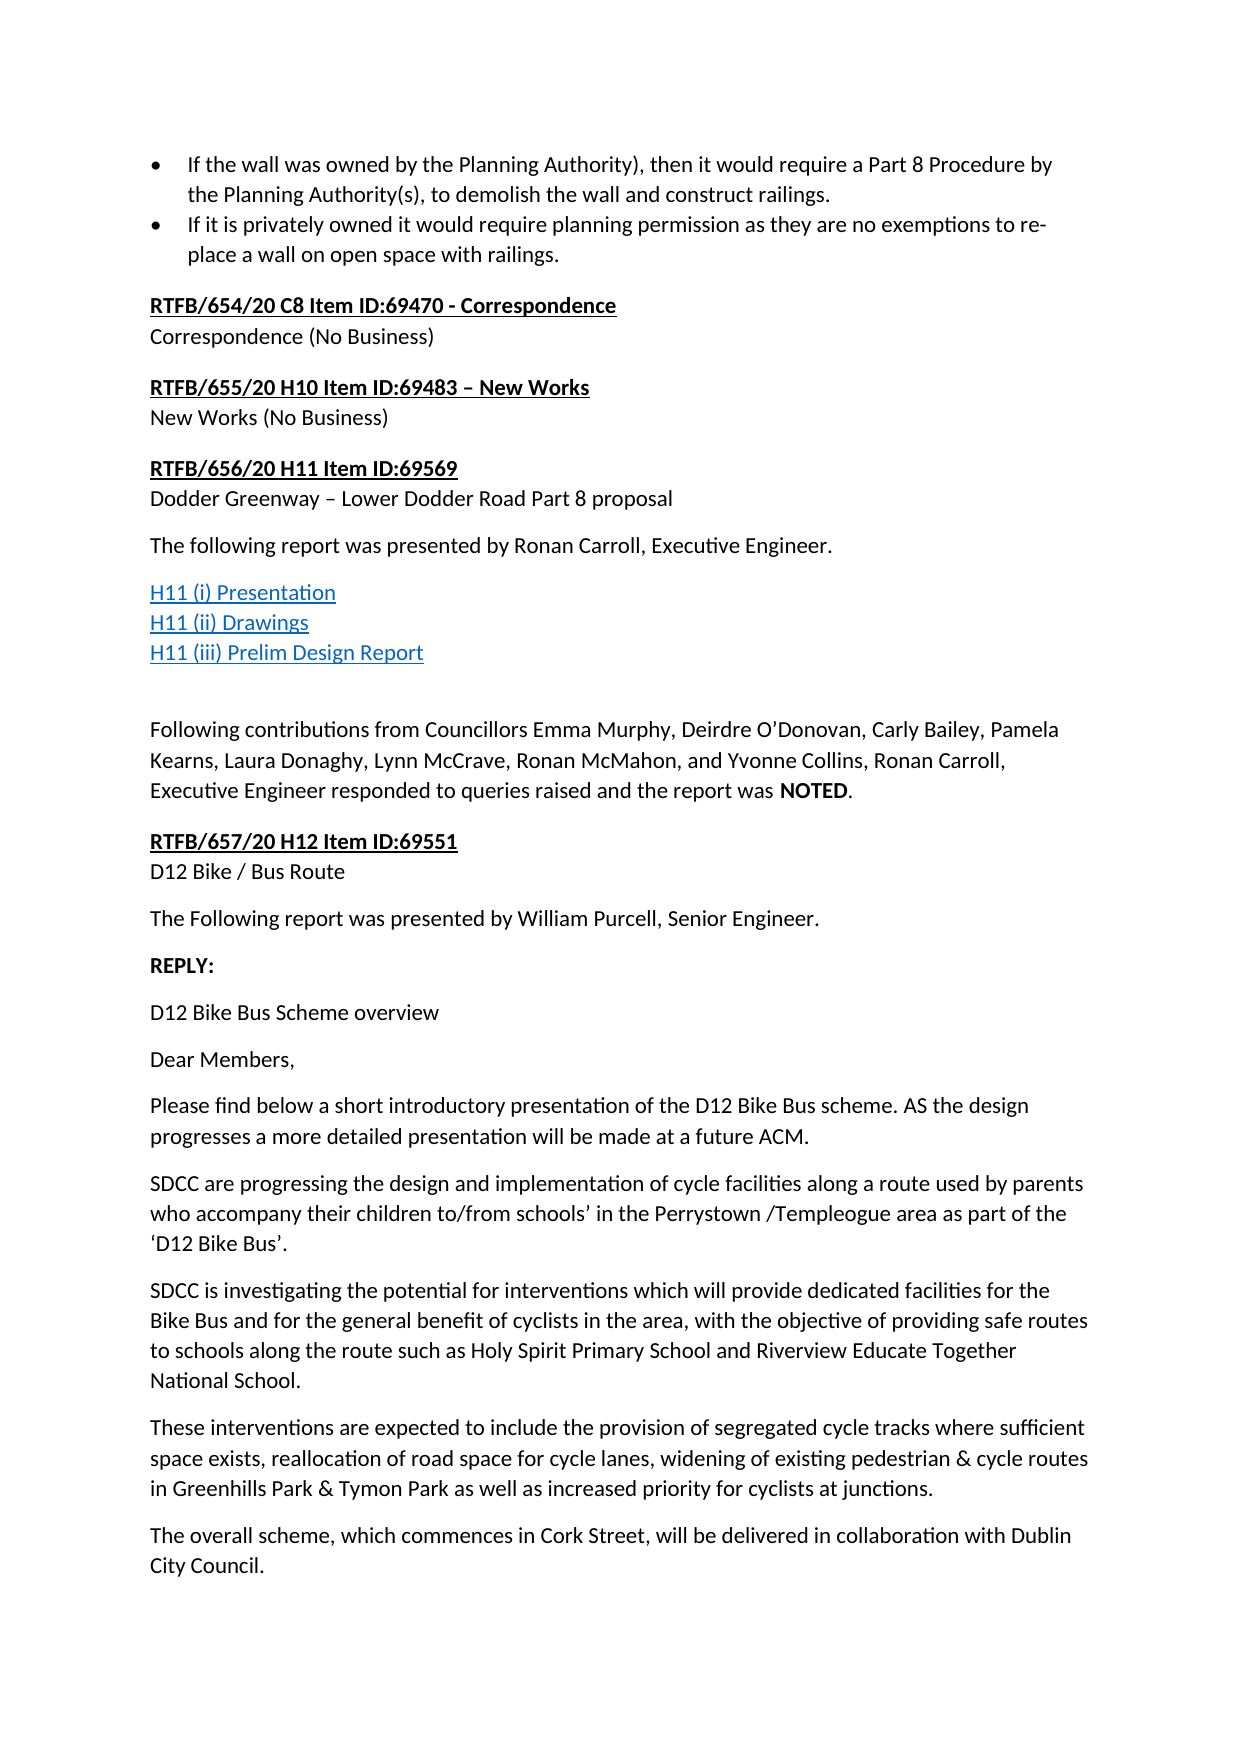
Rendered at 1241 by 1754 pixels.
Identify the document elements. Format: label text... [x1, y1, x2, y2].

subtitle RTFB/656/20 H11 Item ID:69569 [150, 454, 1090, 482]
text New Works (No Business) [150, 403, 1090, 431]
text D12 Bike Bus Scheme overview [150, 998, 1090, 1026]
list If the wall was owned by the Planning Authority), then it would require a Part 8 Procedure by the Planning Authority(s), to demolish the wall and construct railings. [150, 150, 1090, 208]
text Please find below a short introductory presentation of the D12 Bike Bus scheme. AS the design progresses a more detailed presentation will be made at a future ACM. [150, 1092, 1090, 1150]
text D12 Bike / Bus Route [150, 857, 1090, 885]
text Dodder Greenway – Lower Dodder Road Part 8 proposal [150, 484, 1090, 512]
text The Following report was presented by William Purcell, Senior Engineer. [150, 904, 1090, 932]
text These interventions are expected to include the provision of segregated cycle tracks where sufficient space exists, reallocation of road space for cycle lanes, widening of existing pedestrian & cycle routes in Greenhills Park & Tymon Park as well as increased priority for cyclists at junctions. [150, 1413, 1090, 1502]
text The following report was presented by Ronan Carroll, Executive Engineer. [150, 531, 1090, 559]
subtitle RTFB/655/20 H10 Item ID:69483 – New Works [150, 373, 1090, 401]
text REPLY: [150, 951, 1090, 979]
subtitle RTFB/657/20 H12 Item ID:69551 [150, 827, 1090, 855]
text H11 (i) Presentation H11 (ii) Drawings H11 (iii) Prelim Design Report [150, 578, 1090, 697]
text SDCC are progressing the design and implementation of cycle facilities along a route used by parents who accompany their children to/from schools’ in the Perrystown /Templeogue area as part of the ‘D12 Bike Bus’. [150, 1169, 1090, 1257]
list If it is privately owned it would require planning permission as they are no exemptions to re-place a wall on open space with railings. [150, 210, 1090, 269]
text The overall scheme, which commences in Cork Street, will be delivered in collaboration with Dublin City Council. [150, 1521, 1090, 1579]
text Following contributions from Councillors Emma Murphy, Deirdre O’Donovan, Carly Bailey, Pamela Kearns, Laura Donaghy, Lynn McCrave, Ronan McMahon, and Yvonne Collins, Ronan Carroll, Executive Engineer responded to queries raised and the report was NOTED. [150, 716, 1090, 804]
text Correspondence (No Business) [150, 322, 1090, 350]
subtitle RTFB/654/20 C8 Item ID:69470 - Correspondence [150, 292, 1090, 320]
text SDCC is investigating the potential for interventions which will provide dedicated facilities for the Bike Bus and for the general benefit of cyclists in the area, with the objective of providing safe routes to schools along the route such as Holy Spirit Primary School and Riverview Educate Together National School. [150, 1276, 1090, 1395]
text Dear Members, [150, 1045, 1090, 1073]
